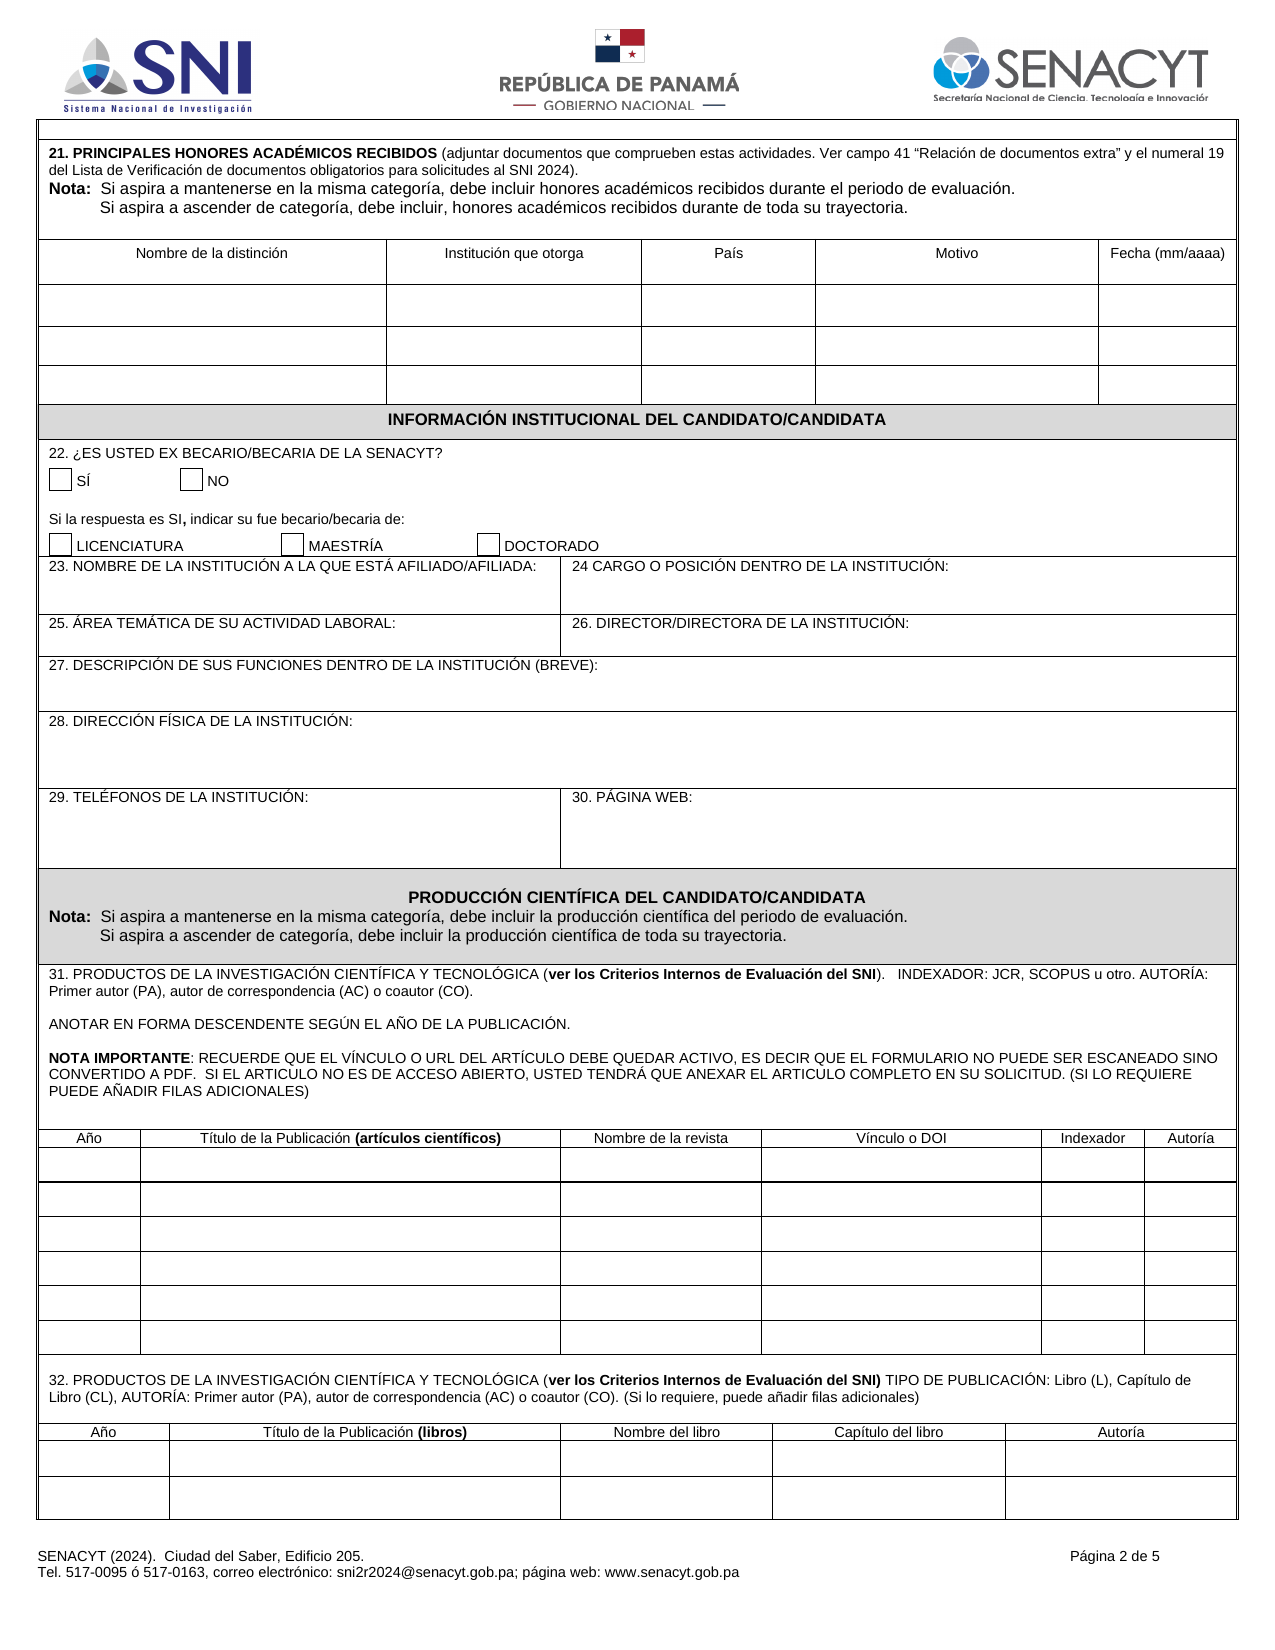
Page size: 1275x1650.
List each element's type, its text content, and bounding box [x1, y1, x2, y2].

table_cell [141, 1217, 560, 1251]
table_cell [39, 1148, 140, 1181]
table_cell [1006, 1477, 1236, 1519]
table_cell INFORMACIÓN INSTITUCIONAL DEL CANDIDATO/CANDIDATA [39, 405, 1236, 439]
table_cell [39, 1252, 140, 1285]
table_cell [762, 1252, 1041, 1285]
picture [59, 29, 260, 117]
table_cell [39, 1183, 140, 1216]
table_cell Institución que otorga [387, 240, 641, 284]
table_cell [141, 1252, 560, 1285]
table_cell [561, 1217, 761, 1251]
picture [500, 29, 739, 110]
table_cell 30. PÁGINA WEB: [561, 789, 1236, 867]
table_cell 25. ÁREA TEMÁTICA DE SU ACTIVIDAD LABORAL: [39, 615, 560, 656]
table_cell [170, 1477, 560, 1519]
picture [933, 37, 1209, 100]
table_cell [39, 1286, 140, 1320]
table_cell [387, 285, 641, 326]
table_cell [561, 1252, 761, 1285]
table_cell 24 CARGO O POSICIÓN DENTRO DE LA INSTITUCIÓN: [561, 557, 1236, 614]
table_cell [39, 1217, 140, 1251]
table_cell [1042, 1286, 1144, 1320]
table_cell [1006, 1441, 1236, 1476]
table_cell [141, 1321, 560, 1354]
table_cell [773, 1441, 1005, 1476]
table_cell [816, 285, 1098, 326]
table_cell Nombre de la distinción [39, 240, 386, 284]
table_cell [387, 366, 641, 403]
table_cell [642, 327, 815, 365]
table_cell [39, 366, 386, 403]
table_cell Título de la Publicación (artículos científicos) [141, 1130, 560, 1147]
table_cell 22. ¿ES USTED EX BECARIO/BECARIA DE LA SENACYT? SÍ NO Si la respuesta es SI, indicar su fue becario/becaria de: LICENCIATURA MAESTRÍA DOCTORADO [39, 440, 1236, 556]
table_cell [1145, 1148, 1236, 1181]
table_cell Autoría [1145, 1130, 1236, 1147]
table_cell Título de la Publicación (libros) [170, 1424, 560, 1440]
table_cell 29. TELÉFONOS DE LA INSTITUCIÓN: [39, 789, 560, 867]
table_cell [1042, 1321, 1144, 1354]
table_cell 28. DIRECCIÓN FÍSICA DE LA INSTITUCIÓN: [39, 712, 1236, 787]
table_cell [39, 1321, 140, 1354]
table_cell [141, 1183, 560, 1216]
table_cell [816, 366, 1098, 403]
table_cell [561, 1286, 761, 1320]
table_cell [561, 1441, 772, 1476]
table_cell [1099, 366, 1236, 403]
table_cell [39, 1441, 169, 1476]
table_cell Año [39, 1424, 169, 1440]
table_cell 21. PRINCIPALES HONORES ACADÉMICOS RECIBIDOS (adjuntar documentos que comprueben estas actividades. Ver campo 41 “Relación de documentos extra” y el numeral 19 del Lista de Verificación de documentos obligatorios para solicitudes al SNI 2024). Nota: Si aspira a mantenerse en la misma categoría, debe incluir honores académicos recibidos durante el periodo de evaluación. Si aspira a ascender de categoría, debe incluir, honores académicos recibidos durante de toda su trayectoria. [39, 140, 1236, 239]
table_cell [1099, 285, 1236, 326]
table_cell [141, 1286, 560, 1320]
table_cell [561, 1183, 761, 1216]
table_cell [762, 1183, 1041, 1216]
table_cell [816, 327, 1098, 365]
table_cell [762, 1321, 1041, 1354]
table_cell [1042, 1217, 1144, 1251]
table_cell [1145, 1183, 1236, 1216]
table_cell [561, 1321, 761, 1354]
table_cell Indexador [1042, 1130, 1144, 1147]
table_cell [1145, 1217, 1236, 1251]
table_cell [1042, 1183, 1144, 1216]
table_cell Autoría [1006, 1424, 1236, 1440]
table_cell 32. PRODUCTOS DE LA INVESTIGACIÓN CIENTÍFICA Y TECNOLÓGICA (ver los Criterios Internos de Evaluación del SNI) TIPO DE PUBLICACIÓN: Libro (L), Capítulo de Libro (CL), AUTORÍA: Primer autor (PA), autor de correspondencia (AC) o coautor (CO). (Si lo requiere, puede añadir filas adicionales) [39, 1355, 1236, 1422]
table_cell PRODUCCIÓN CIENTÍFICA DEL CANDIDATO/CANDIDATA Nota: Si aspira a mantenerse en la misma categoría, debe incluir la producción científica del periodo de evaluación. Si aspira a ascender de categoría, debe incluir la producción científica de toda su trayectoria. [39, 869, 1236, 964]
table_cell [762, 1148, 1041, 1181]
table_cell 31. PRODUCTOS DE LA INVESTIGACIÓN CIENTÍFICA Y TECNOLÓGICA (ver los Criterios Internos de Evaluación del SNI). INDEXADOR: JCR, SCOPUS u otro. AUTORÍA: Primer autor (PA), autor de correspondencia (AC) o coautor (CO). ANOTAR EN FORMA DESCENDENTE SEGÚN EL AÑO DE LA PUBLICACIÓN. NOTA IMPORTANTE: RECUERDE QUE EL VÍNCULO O URL DEL ARTÍCULO DEBE QUEDAR ACTIVO, ES DECIR QUE EL FORMULARIO NO PUEDE SER ESCANEADO SINO CONVERTIDO A PDF. SI EL ARTICULO NO ES DE ACCESO ABIERTO, USTED TENDRÁ QUE ANEXAR EL ARTICULO COMPLETO EN SU SOLICITUD. (SI LO REQUIERE PUEDE AÑADIR FILAS ADICIONALES) [39, 965, 1236, 1129]
table_cell [773, 1477, 1005, 1519]
table_cell [1145, 1286, 1236, 1320]
table_cell [762, 1286, 1041, 1320]
table_cell [1145, 1252, 1236, 1285]
table_cell [39, 327, 386, 365]
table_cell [39, 120, 1236, 139]
table_cell [561, 1477, 772, 1519]
table_cell [1099, 327, 1236, 365]
table_cell [561, 1148, 761, 1181]
table_cell [1042, 1252, 1144, 1285]
table_cell Capítulo del libro [773, 1424, 1005, 1440]
table_cell 26. DIRECTOR/DIRECTORA DE LA INSTITUCIÓN: [561, 615, 1236, 656]
table_cell Motivo [816, 240, 1098, 284]
table_cell País [642, 240, 815, 284]
table_cell [387, 327, 641, 365]
table_cell Nombre de la revista [561, 1130, 761, 1147]
table_cell [39, 285, 386, 326]
table_cell [170, 1441, 560, 1476]
table_cell [39, 1477, 169, 1519]
table_cell 27. DESCRIPCIÓN DE SUS FUNCIONES DENTRO DE LA INSTITUCIÓN (BREVE): [39, 657, 1236, 711]
table_cell [1145, 1321, 1236, 1354]
table_cell [762, 1217, 1041, 1251]
table_cell [642, 366, 815, 403]
table_cell Año [39, 1130, 140, 1147]
table_cell Vínculo o DOI [762, 1130, 1041, 1147]
table_cell [1042, 1148, 1144, 1181]
table_cell Nombre del libro [561, 1424, 772, 1440]
table_cell Fecha (mm/aaaa) [1099, 240, 1236, 284]
table_cell 23. NOMBRE DE LA INSTITUCIÓN A LA QUE ESTÁ AFILIADO/AFILIADA: [39, 557, 560, 614]
table_cell [642, 285, 815, 326]
table_cell [141, 1148, 560, 1181]
